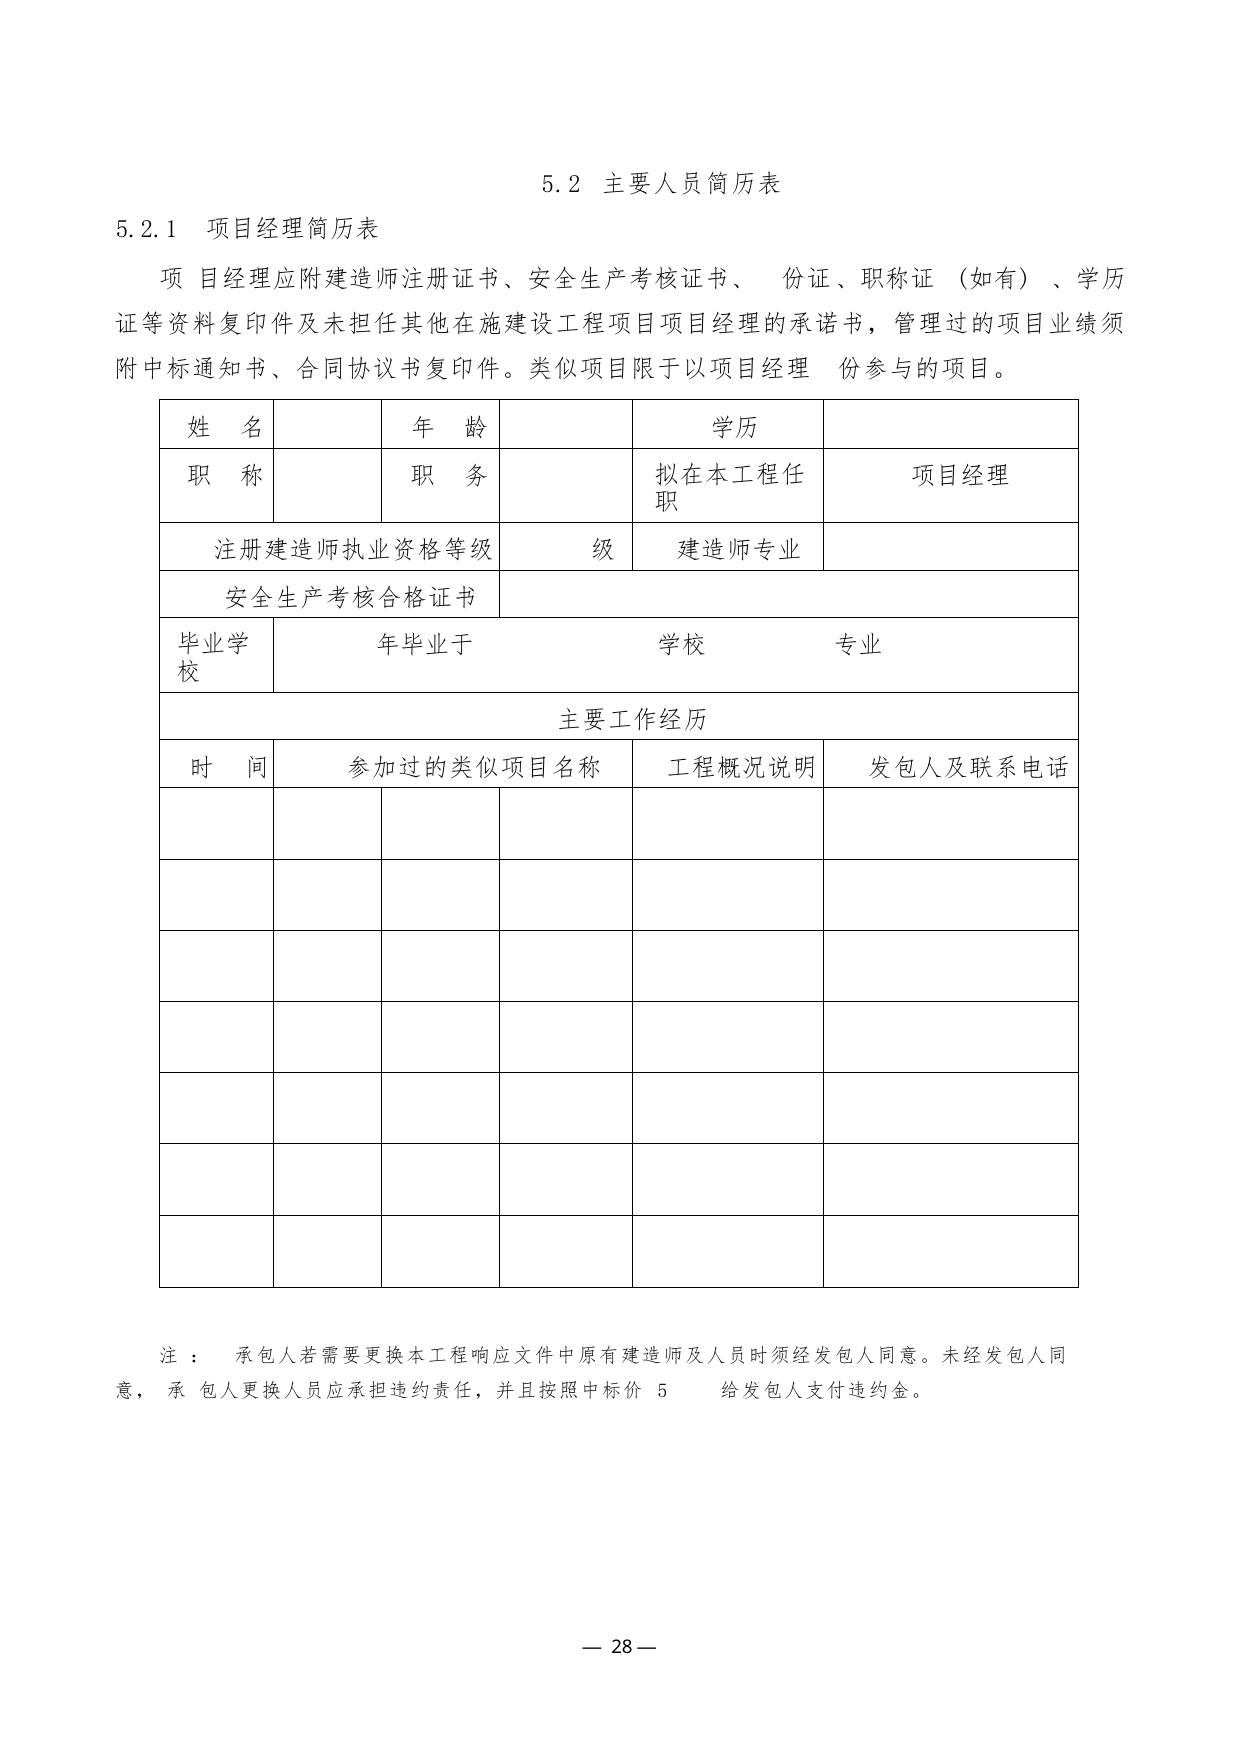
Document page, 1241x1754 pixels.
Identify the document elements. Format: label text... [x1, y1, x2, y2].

table_cell [824, 931, 1078, 1001]
table_cell 建造师专业 [633, 523, 823, 569]
table_cell [160, 1073, 273, 1143]
table_cell [274, 1144, 381, 1214]
table_header [500, 400, 632, 448]
table_cell [824, 523, 1078, 569]
table_cell [274, 788, 381, 858]
text 5.2 主要人员简历表 [541, 171, 1126, 197]
table_cell [500, 788, 632, 858]
table_cell [274, 931, 381, 1001]
table_cell [274, 1002, 381, 1072]
table_cell [633, 860, 823, 930]
table_cell [160, 788, 273, 858]
text 注 ： 承包人若需要更换本工程响应文件中原有建造师及人员时须经发包人同意。未经发包人同意， 承 包人更换人员应承担违约责任，并且按照中标价 5 ％ 给发包人支付违约金。 [114, 1342, 1107, 1401]
table_cell [160, 1002, 273, 1072]
table_cell 职 称 [160, 449, 273, 522]
table_cell [500, 860, 632, 930]
table_cell [274, 449, 381, 522]
table_cell [274, 860, 381, 930]
table_cell [160, 1216, 273, 1287]
table_cell [274, 1073, 381, 1143]
table_cell [633, 1144, 823, 1214]
table_cell [160, 860, 273, 930]
table_cell [382, 1002, 499, 1072]
text 项 目经理应附建造师注册证书、安全生产考核证书、身份证、职称证 (如有) 、学历 证等资料复印件及未担任其他在施建设工程项目项目经理的承诺书，管理过的项目业绩须 附中标通知书、合同协议书复印件。类似项目限于以项目经理身份参与的项目。 [114, 263, 1126, 381]
table_cell [500, 449, 632, 522]
table_cell 工程概况说明 [633, 740, 823, 787]
table_cell 毕业学 校 [160, 618, 273, 692]
table_cell 拟在本工程任 职 [633, 449, 823, 522]
table_cell 年毕业于 学校 专业 [274, 618, 1078, 692]
table_cell [824, 860, 1078, 930]
table_cell [824, 1002, 1078, 1072]
table_cell 职 务 [382, 449, 499, 522]
table_cell [382, 1144, 499, 1214]
table_cell 安全生产考核合格证书 [160, 571, 499, 617]
table_cell [500, 1073, 632, 1143]
table_cell [633, 788, 823, 858]
table_cell [500, 1144, 632, 1214]
table_header 年 龄 [382, 400, 499, 448]
table_cell [500, 931, 632, 1001]
table_cell [633, 1216, 823, 1287]
table_cell 项目经理 [824, 449, 1078, 522]
table_cell [160, 1144, 273, 1214]
table_cell [500, 571, 1078, 617]
table_header 姓 名 [160, 400, 273, 448]
table_cell [633, 1073, 823, 1143]
table_cell 时 间 [160, 740, 273, 787]
table_cell [824, 1216, 1078, 1287]
table_cell [824, 1144, 1078, 1214]
table_cell [382, 788, 499, 858]
text 5.2.1 项目经理简历表 [116, 217, 1126, 243]
table_cell [500, 1216, 632, 1287]
table_cell [382, 860, 499, 930]
table_cell [633, 1002, 823, 1072]
table_cell [382, 931, 499, 1001]
table_header [274, 400, 381, 448]
table_cell 主要工作经历 [160, 693, 1078, 739]
table_cell [274, 1216, 381, 1287]
table_cell 参加过的类似项目名称 [274, 740, 632, 787]
table_cell [633, 931, 823, 1001]
table_cell 级 [500, 523, 632, 569]
table_header 学历 [633, 400, 823, 448]
table_cell [382, 1073, 499, 1143]
table_cell [160, 931, 273, 1001]
table_cell [500, 1002, 632, 1072]
table_header [824, 400, 1078, 448]
table_cell 注册建造师执业资格等级 [160, 523, 499, 569]
table_cell [824, 788, 1078, 858]
table_cell [824, 1073, 1078, 1143]
table_cell [382, 1216, 499, 1287]
table_cell 发包人及联系电话 [824, 740, 1078, 787]
